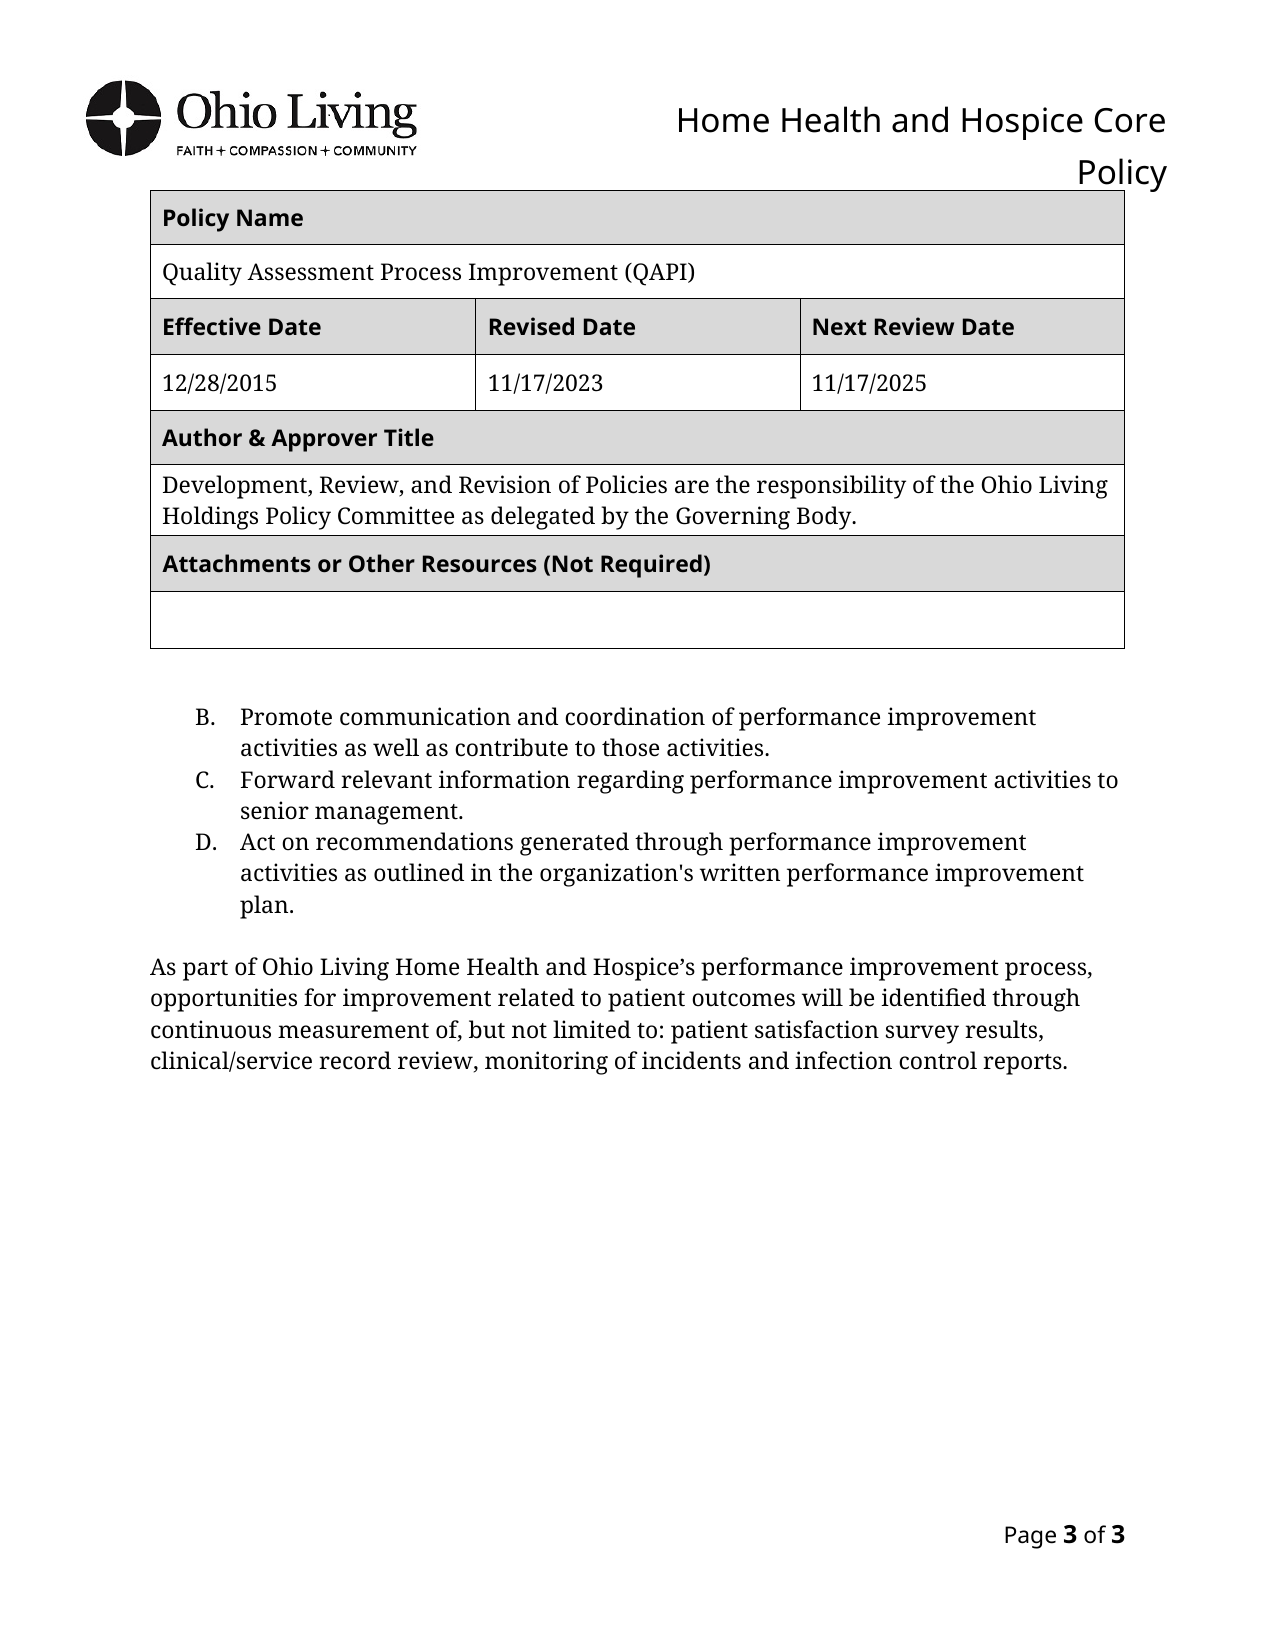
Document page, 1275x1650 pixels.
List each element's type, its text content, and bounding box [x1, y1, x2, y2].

list Act on recommendations generated through performance improvement activities as outlined in the organization's written performance improvement plan. [195, 826, 1125, 920]
picture [75, 75, 424, 165]
list Forward relevant information regarding performance improvement activities to senior management. [195, 764, 1125, 826]
text As part of Ohio Living Home Health and Hospice’s performance improvement process, opportunities for improvement related to patient outcomes will be identified through continuous measurement of, but not limited to: patient satisfaction survey results, clinical/service record review, monitoring of incidents and infection control reports. [150, 951, 1125, 1076]
list Promote communication and coordination of performance improvement activities as well as contribute to those activities. [195, 701, 1125, 764]
